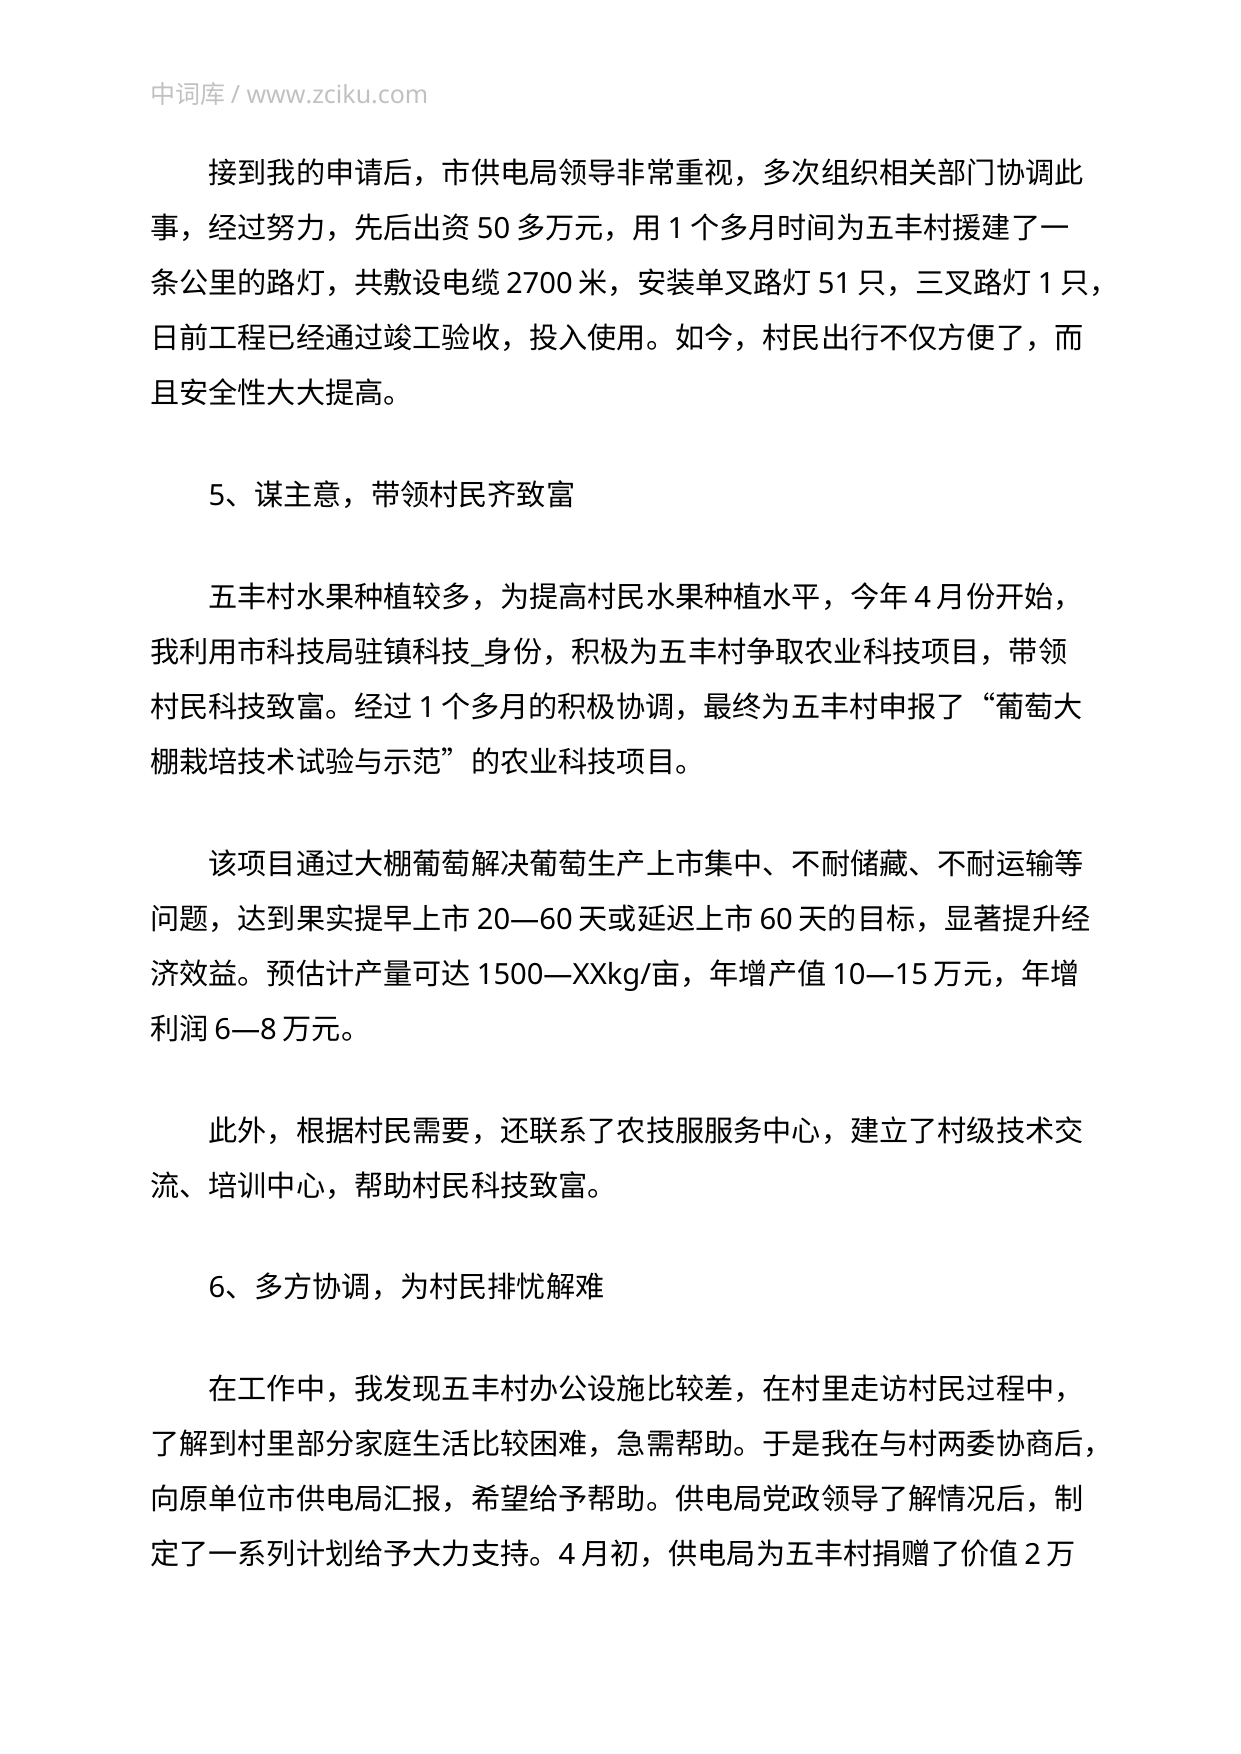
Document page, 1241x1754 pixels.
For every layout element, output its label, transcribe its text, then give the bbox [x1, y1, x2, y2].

text 五丰村水果种植较多，为提高村民水果种植水平，今年4月份开始，我利用市科技局驻镇科技_身份，积极为五丰村争取农业科技项目，带领村民科技致富。经过1个多月的积极协调，最终为五丰村申报了“葡萄大棚栽培技术试验与示范”的农业科技项目。 [150, 573, 1090, 781]
text 6、多方协调，为村民排忧解难 [150, 1264, 1090, 1306]
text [150, 1366, 1090, 1573]
text 5、谋主意，带领村民齐致富 [150, 472, 1090, 514]
text 该项目通过大棚葡萄解决葡萄生产上市集中、不耐储藏、不耐运输等问题，达到果实提早上市20—60天或延迟上市60天的目标，显著提升经济效益。预估计产量可达1500—XXkg/亩，年增产值10—15万元，年增利润6—8万元。 [150, 840, 1090, 1048]
text 此外，根据村民需要，还联系了农技服服务中心，建立了村级技术交流、培训中心，帮助村民科技致富。 [150, 1107, 1090, 1204]
text 接到我的申请后，市供电局领导非常重视，多次组织相关部门协调此事，经过努力，先后出资50多万元，用1个多月时间为五丰村援建了一条公里的路灯，共敷设电缆2700米，安装单叉路灯51只，三叉路灯1只，日前工程已经通过竣工验收，投入使用。如今，村民出行不仅方便了，而且安全性大大提高。 [150, 150, 1090, 412]
